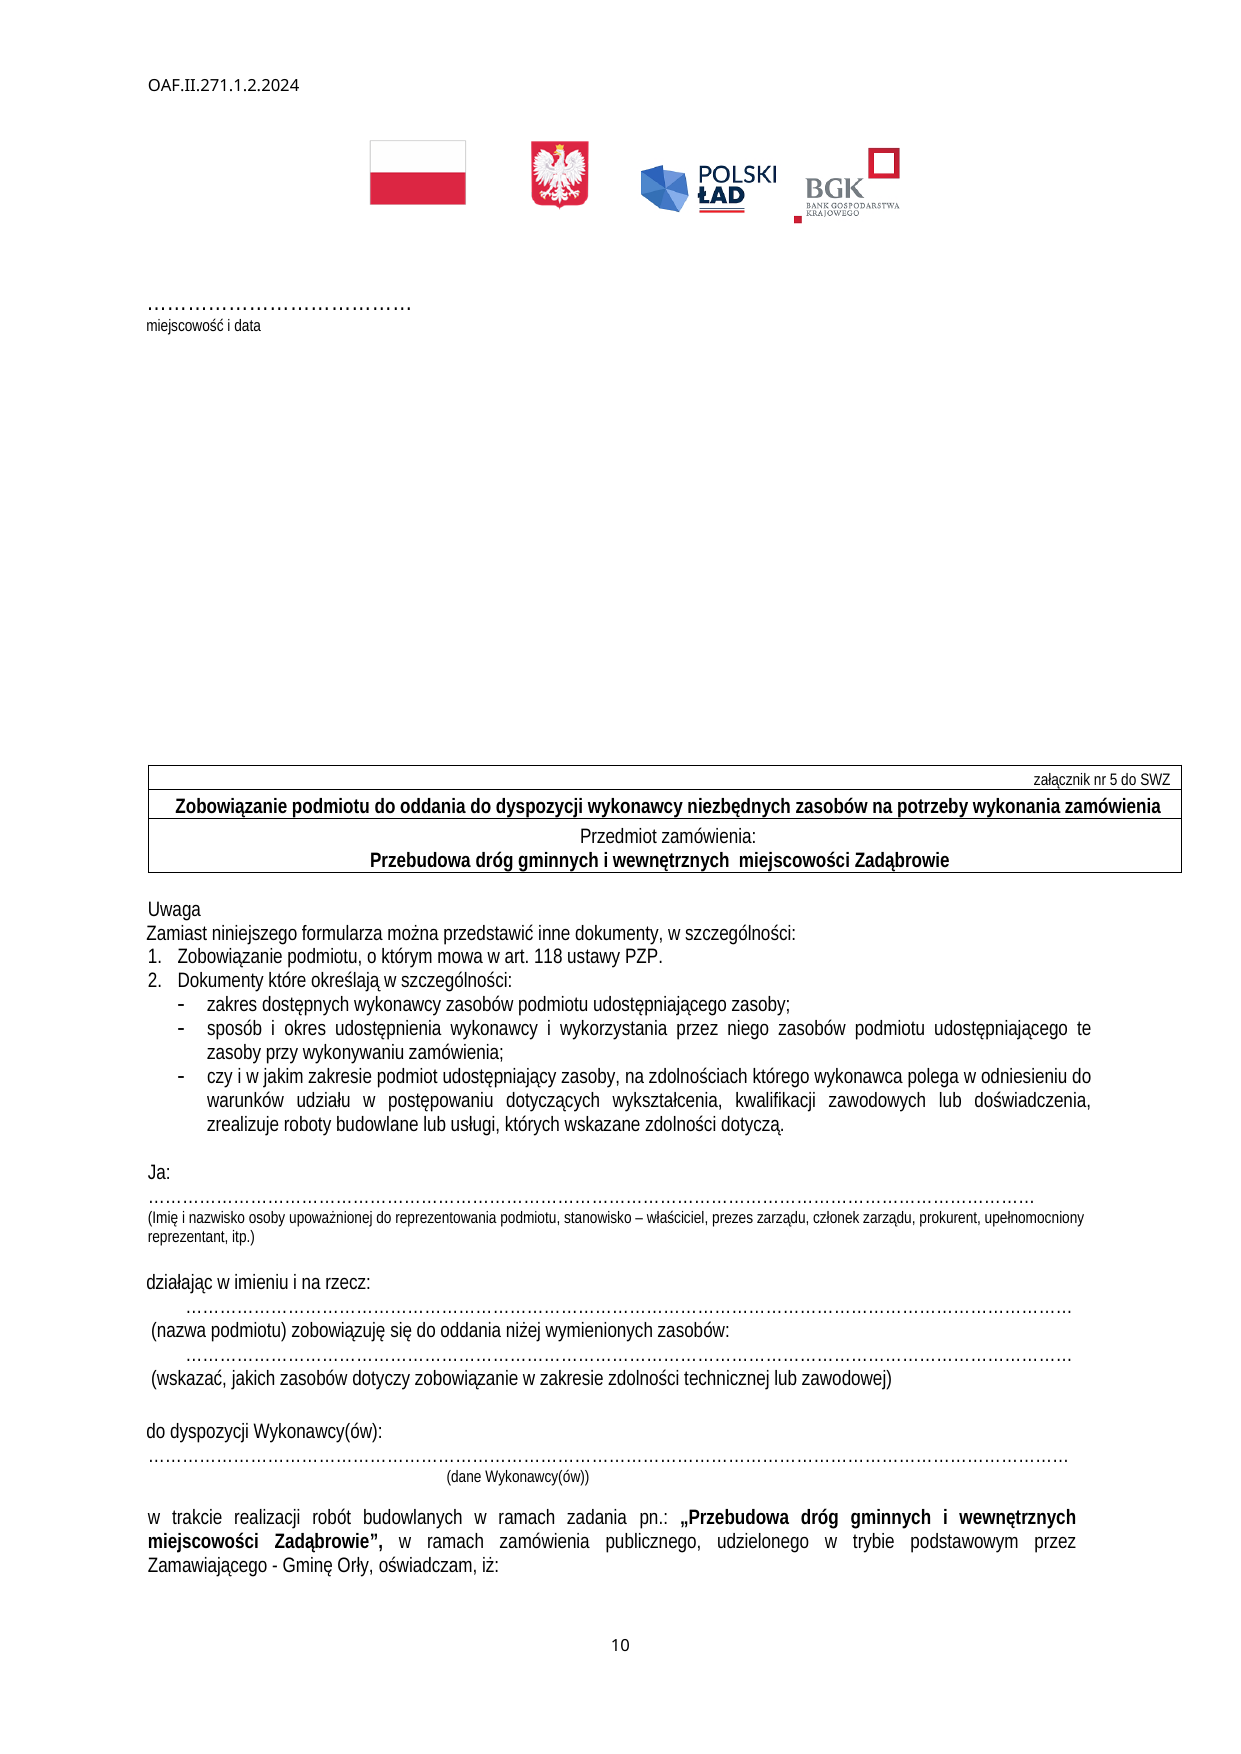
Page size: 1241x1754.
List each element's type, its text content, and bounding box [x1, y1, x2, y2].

text ………………………………… [146, 287, 1092, 316]
list zakres dostępnych wykonawcy zasobów podmiotu udostępniającego zasoby; [177, 992, 1092, 1016]
list ………………………………………………………………………………………………………………………………………… [185, 1342, 1093, 1366]
text działając w imieniu i na rzecz: [146, 1270, 1093, 1294]
list czy i w jakim zakresie podmiot udostępniający zasoby, na zdolnościach którego wykonawca polega w odniesieniu do warunków udziału w postępowaniu dotyczących wykształcenia, kwalifikacji zawodowych lub doświadczenia, zrealizuje roboty budowlane lub usługi, których wskazane zdolności dotyczą. [177, 1064, 1092, 1136]
table_cell Przedmiot zamówienia: Przebudowa dróg gminnych i wewnętrznych miejscowości Zadąbrowie [149, 819, 1181, 872]
list sposób i okres udostępnienia wykonawcy i wykorzystania przez niego zasobów podmiotu udostępniającego te zasoby przy wykonywaniu zamówienia; [177, 1016, 1092, 1064]
list ………………………………………………………………………………………………………………………………………… [185, 1294, 1093, 1318]
text Ja: [148, 1160, 1092, 1184]
text do dyspozycji Wykonawcy(ów): [146, 1419, 1093, 1443]
text (nazwa podmiotu) zobowiązuję się do oddania niżej wymienionych zasobów: [146, 1318, 1093, 1342]
text w trakcie realizacji robót budowlanych w ramach zadania pn.: „Przebudowa dróg gminnych i wewnętrznych miejscowości Zadąbrowie”, w ramach zamówienia publicznego, udzielonego w trybie podstawowym przez Zamawiającego - Gminę Orły, oświadczam, iż: [148, 1505, 1077, 1577]
text Zamiast niniejszego formularza można przedstawić inne dokumenty, w szczególności: [146, 921, 1092, 944]
text (dane Wykonawcy(ów)) [443, 1467, 1093, 1486]
text (wskazać, jakich zasobów dotyczy zobowiązanie w zakresie zdolności technicznej lub zawodowej) [146, 1366, 1093, 1390]
text miejscowość i data [146, 316, 1092, 335]
picture [330, 119, 628, 230]
text (Imię i nazwisko osoby upoważnionej do reprezentowania podmiotu, stanowisko – właściciel, prezes zarządu, członek zarządu, prokurent, upełnomocniony reprezentant, itp.) [148, 1208, 1093, 1246]
text ……………………………………………………………………………………………………………………………………………… [148, 1443, 1093, 1467]
table_header załącznik nr 5 do SWZ [149, 766, 1181, 789]
list Zobowiązanie podmiotu, o którym mowa w art. 118 ustawy PZP. [148, 944, 1092, 968]
text Uwaga [148, 897, 1092, 921]
table_cell Zobowiązanie podmiotu do oddania do dyspozycji wykonawcy niezbędnych zasobów na potrzeby wykonania zamówienia [149, 790, 1181, 818]
text ………………………………………………………………………………………………………………………………………… [148, 1184, 1093, 1208]
list Dokumenty które określają w szczególności: [148, 968, 1092, 992]
